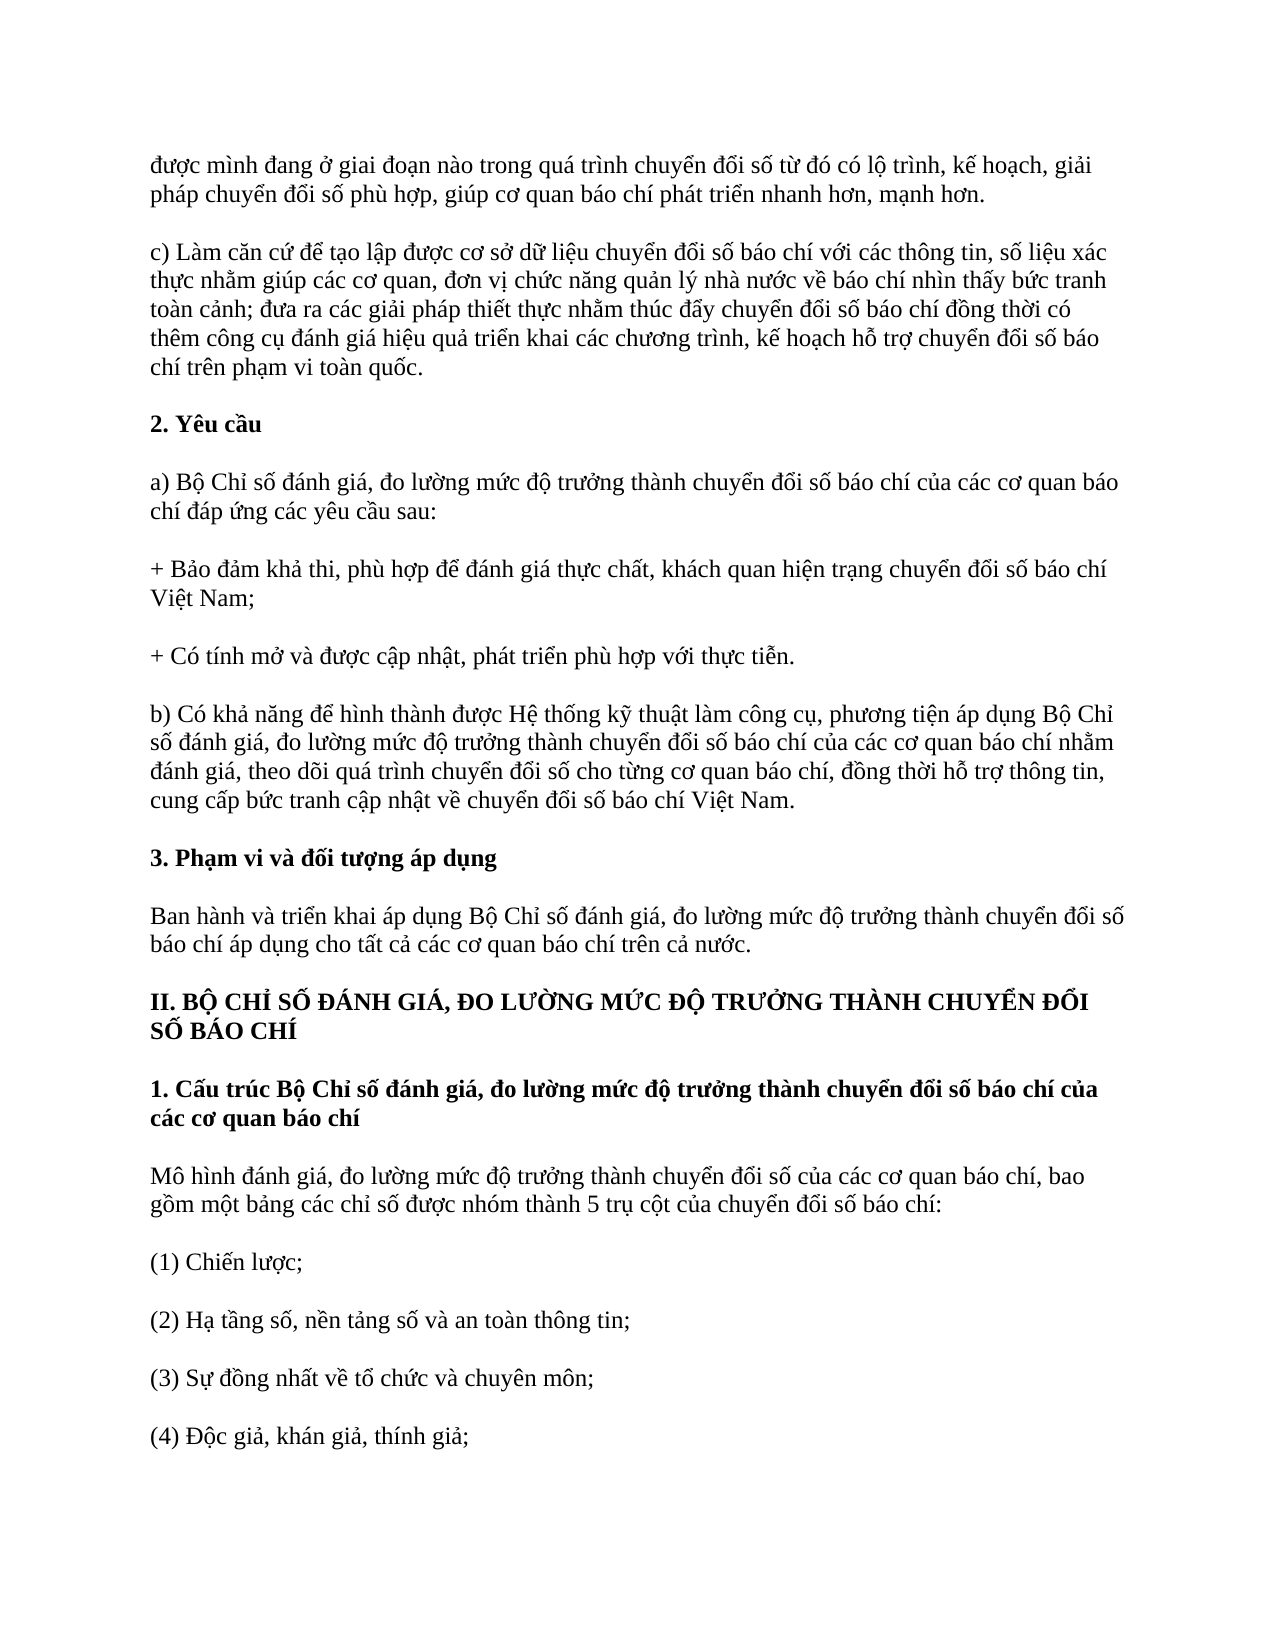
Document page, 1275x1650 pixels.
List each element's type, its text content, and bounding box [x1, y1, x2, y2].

text + Có tính mở và được cập nhật, phát triển phù hợp với thực tiễn. [150, 641, 1125, 669]
text 3. Phạm vi và đối tượng áp dụng [150, 843, 1125, 872]
text (1) Chiến lược; [150, 1247, 1125, 1276]
text 2. Yêu cầu [150, 409, 1125, 438]
text Ban hành và triển khai áp dụng Bộ Chỉ số đánh giá, đo lường mức độ trưởng thành chuyển đổi số báo chí áp dụng cho tất cả các cơ quan báo chí trên cả nước. [150, 901, 1125, 958]
text 1. Cấu trúc Bộ Chỉ số đánh giá, đo lường mức độ trưởng thành chuyển đổi số báo chí của các cơ quan báo chí [150, 1074, 1125, 1132]
text (2) Hạ tầng số, nền tảng số và an toàn thông tin; [150, 1305, 1125, 1334]
text + Bảo đảm khả thi, phù hợp để đánh giá thực chất, khách quan hiện trạng chuyển đổi số báo chí Việt Nam; [150, 554, 1125, 612]
text II. BỘ CHỈ SỐ ĐÁNH GIÁ, ĐO LƯỜNG MỨC ĐỘ TRƯỞNG THÀNH CHUYỂN ĐỔI SỐ BÁO CHÍ [150, 987, 1125, 1045]
text c) Làm căn cứ để tạo lập được cơ sở dữ liệu chuyển đổi số báo chí với các thông tin, số liệu xác thực nhằm giúp các cơ quan, đơn vị chức năng quản lý nhà nước về báo chí nhìn thấy bức tranh toàn cảnh; đưa ra các giải pháp thiết thực nhằm thúc đẩy chuyển đổi số báo chí đồng thời có thêm công cụ đánh giá hiệu quả triển khai các chương trình, kế hoạch hỗ trợ chuyển đổi số báo chí trên phạm vi toàn quốc. [150, 237, 1125, 380]
text (4) Độc giả, khán giả, thính giả; [150, 1421, 1125, 1450]
text a) Bộ Chỉ số đánh giá, đo lường mức độ trưởng thành chuyển đổi số báo chí của các cơ quan báo chí đáp ứng các yêu cầu sau: [150, 467, 1125, 525]
text (3) Sự đồng nhất về tổ chức và chuyên môn; [150, 1363, 1125, 1392]
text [150, 150, 1125, 207]
text b) Có khả năng để hình thành được Hệ thống kỹ thuật làm công cụ, phương tiện áp dụng Bộ Chỉ số đánh giá, đo lường mức độ trưởng thành chuyển đổi số báo chí của các cơ quan báo chí nhằm đánh giá, theo dõi quá trình chuyển đổi số cho từng cơ quan báo chí, đồng thời hỗ trợ thông tin, cung cấp bức tranh cập nhật về chuyển đổi số báo chí Việt Nam. [150, 699, 1125, 814]
text Mô hình đánh giá, đo lường mức độ trưởng thành chuyển đổi số của các cơ quan báo chí, bao gồm một bảng các chỉ số được nhóm thành 5 trụ cột của chuyển đổi số báo chí: [150, 1161, 1125, 1218]
